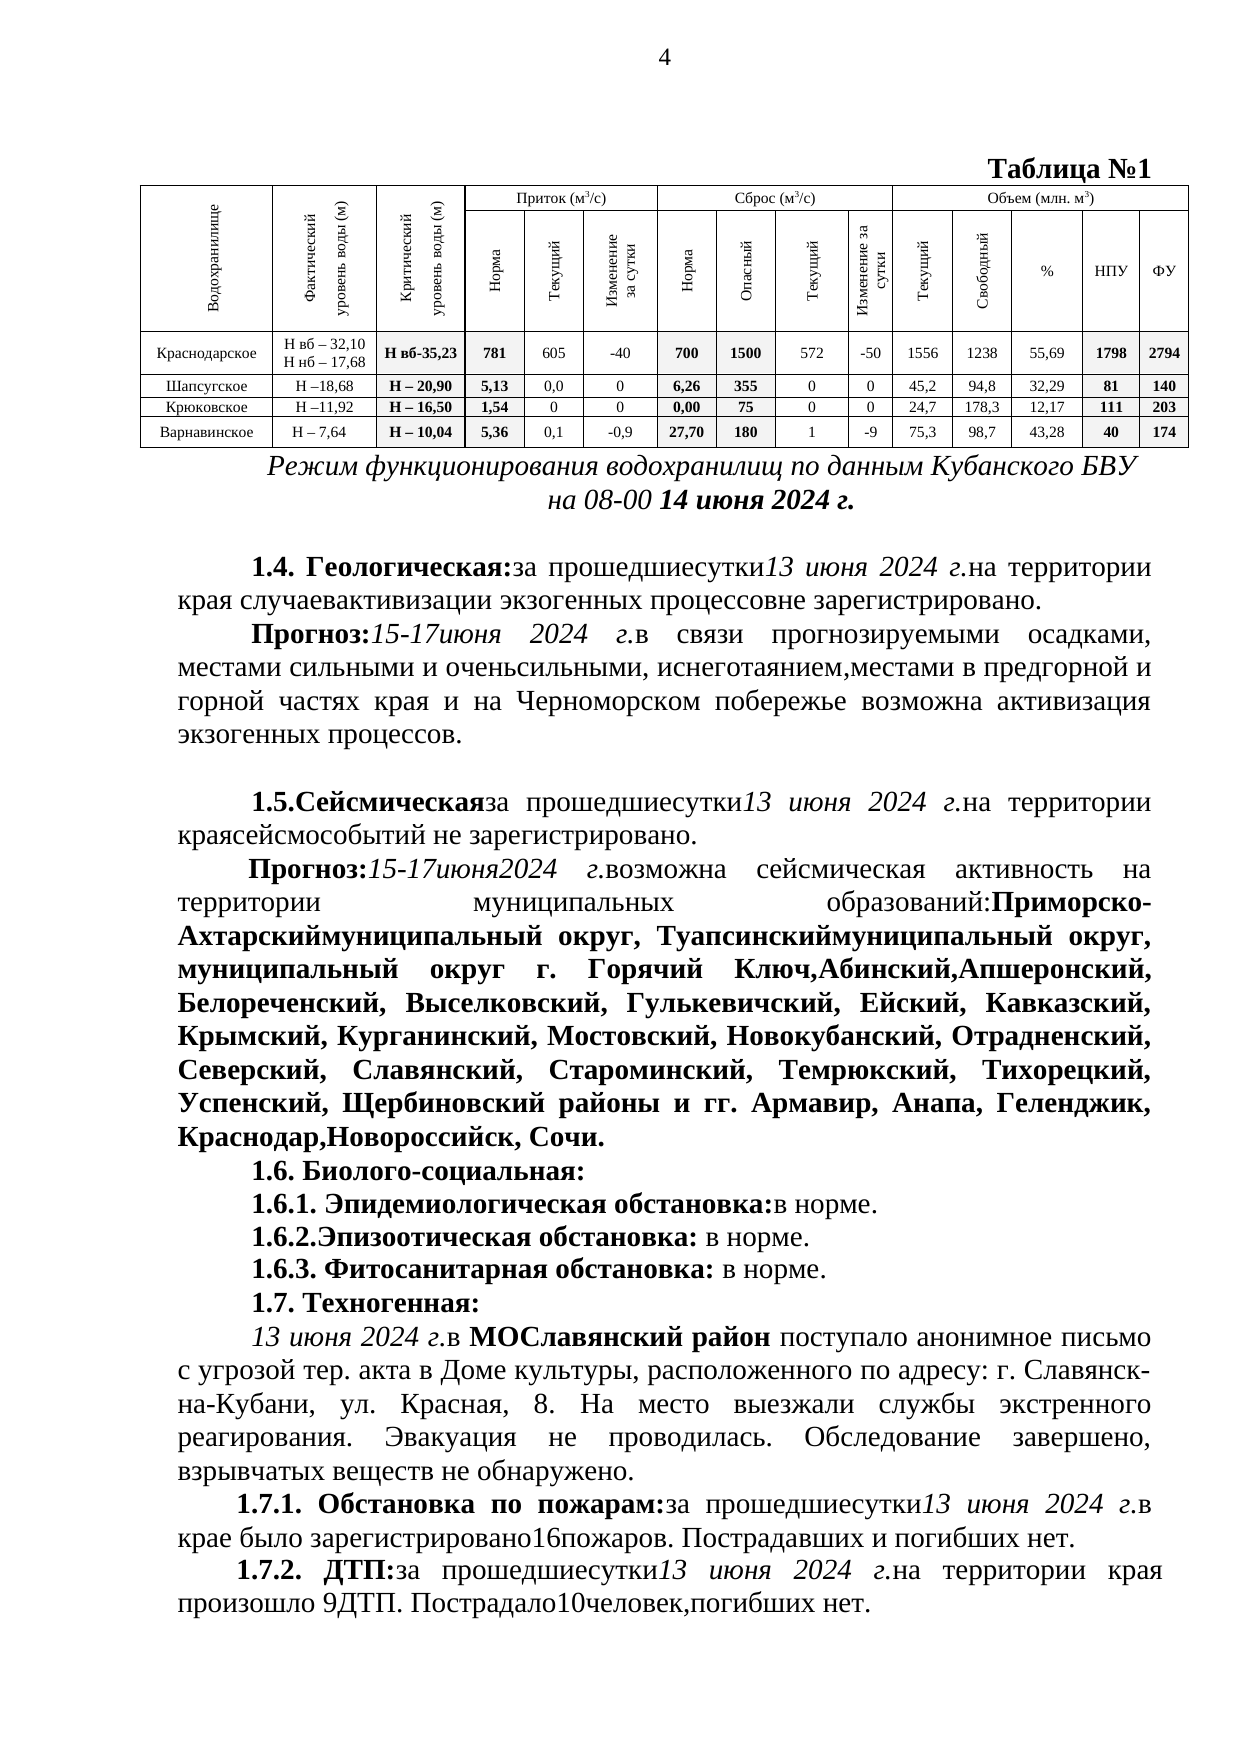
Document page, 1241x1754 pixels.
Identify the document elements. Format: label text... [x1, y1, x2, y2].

table_cell 81 [1083, 375, 1139, 397]
table_cell 0 [584, 398, 657, 416]
table_cell 174 [1140, 417, 1188, 447]
table_cell 1 [776, 417, 848, 447]
table_cell 24,7 [893, 398, 952, 416]
table_header Водохранилище [141, 186, 272, 331]
table_cell % [1012, 211, 1082, 331]
table_cell 178,3 [953, 398, 1011, 416]
table_cell 0,1 [525, 417, 583, 447]
table_header Критический уровень воды (м) [377, 186, 464, 331]
text 1.6.3. Фитосанитарная обстановка: в норме. [177, 1253, 1152, 1285]
table_cell 75 [717, 398, 775, 416]
table_cell -0,9 [584, 417, 657, 447]
table_cell 5,36 [466, 417, 524, 447]
table_cell 27,70 [658, 417, 716, 447]
table_header Фактический уровень воды (м) [273, 186, 376, 331]
table_cell 203 [1140, 398, 1188, 416]
table_cell 0,00 [658, 398, 716, 416]
table_cell Норма [658, 211, 716, 331]
table_cell 40 [1083, 417, 1139, 447]
table_cell 5,13 [466, 375, 524, 397]
table_cell Н – 10,04 [377, 417, 464, 447]
table_cell 1,54 [466, 398, 524, 416]
table_cell Н –11,92 [273, 398, 376, 416]
table_cell Краснодарское [141, 332, 272, 373]
table_cell 572 [776, 332, 848, 373]
text Прогноз:15-17июня 2024 г.в связи прогнозируемыми осадками, местами сильными и оченьсильными, иснеготаянием,местами в предгорной и горной частях края и на Черноморском побережье возможна активизация экзогенных процессов. [177, 616, 1152, 750]
table_cell Н –18,68 [273, 375, 376, 397]
table_cell НПУ [1083, 211, 1139, 331]
table_cell 2794 [1140, 332, 1188, 373]
table_cell Свободный [953, 211, 1011, 331]
text Таблица №1 [177, 152, 1152, 185]
table_cell 55,69 [1012, 332, 1082, 373]
table_cell 605 [525, 332, 583, 373]
table_cell Текущий [776, 211, 848, 331]
table_cell 0,0 [525, 375, 583, 397]
table_cell 180 [717, 417, 775, 447]
text 1.7.2. ДТП:за прошедшиесутки13 июня 2024 г.на территории края произошло 9ДТП. Пострадало10человек,погибших нет. [177, 1554, 1163, 1619]
table_cell 32,29 [1012, 375, 1082, 397]
table_cell Н – 16,50 [377, 398, 464, 416]
table_cell 140 [1140, 375, 1188, 397]
table_cell 75,3 [893, 417, 952, 447]
table_cell 0 [776, 398, 848, 416]
table_cell -9 [849, 417, 892, 447]
table_cell 1238 [953, 332, 1011, 373]
table_cell Опасный [717, 211, 775, 331]
table_cell 6,26 [658, 375, 716, 397]
table_cell Н вб-35,23 [377, 332, 464, 373]
table_cell Изменение за сутки [584, 211, 657, 331]
table_cell 700 [658, 332, 716, 373]
table_cell 1556 [893, 332, 952, 373]
table_cell 355 [717, 375, 775, 397]
table_cell Варнавинское [141, 417, 272, 447]
table_cell 94,8 [953, 375, 1011, 397]
table_cell Крюковское [141, 398, 272, 416]
table_cell 43,28 [1012, 417, 1082, 447]
table_cell 1798 [1083, 332, 1139, 373]
table_cell 45,2 [893, 375, 952, 397]
table_cell 0 [849, 375, 892, 397]
table_cell 781 [466, 332, 524, 373]
table_cell 111 [1083, 398, 1139, 416]
table_cell ФУ [1140, 211, 1188, 331]
table_cell 1500 [717, 332, 775, 373]
table_header Приток (м3/с) [466, 186, 657, 210]
text 1.5.Сейсмическаяза прошедшиесутки13 июня 2024 г.на территории краясейсмособытий не зарегистрировано. [177, 784, 1152, 851]
table_cell Норма [466, 211, 524, 331]
table_cell Текущий [893, 211, 952, 331]
table_cell 0 [776, 375, 848, 397]
text 1.7.1. Обстановка по пожарам:за прошедшиесутки13 июня 2024 г.в крае было зарегистрировано16пожаров. Пострадавших и погибших нет. [177, 1487, 1152, 1554]
table_cell Н – 7,64 [273, 417, 376, 447]
table_cell 0 [584, 375, 657, 397]
table_cell Текущий [525, 211, 583, 331]
text 1.7. Техногенная: [177, 1285, 1152, 1319]
table_cell 0 [525, 398, 583, 416]
table_cell Н – 20,90 [377, 375, 464, 397]
table_cell 12,17 [1012, 398, 1082, 416]
text Прогноз:15-17июня2024 г.возможна сейсмическая активность на территории муниципальных образований:Приморско-Ахтарскиймуниципальный округ, Туапсинскиймуниципальный округ, муниципальный округ г. Горячий Ключ,Абинский,Апшеронский, Белореченский, Выселковский, Гулькевичский, Ейский, Кавказский, Крымский, Курганинский, Мостовский, Новокубанский, Отрадненский, Северский, Славянский, Староминский, Темрюкский, Тихорецкий, Успенский, Щербиновский районы и гг. Армавир, Анапа, Геленджик, Краснодар,Новороссийск, Сочи. [177, 851, 1152, 1153]
table_cell 98,7 [953, 417, 1011, 447]
text Режим функционирования водохранилищ по данным Кубанского БВУ [177, 448, 1152, 482]
table_cell -50 [849, 332, 892, 373]
table_cell Н вб – 32,10 Н нб – 17,68 [273, 332, 376, 373]
text на 08-00 14 июня 2024 г. [177, 482, 1152, 515]
table_cell -40 [584, 332, 657, 373]
text 1.6.2.Эпизоотическая обстановка: в норме. [177, 1220, 1152, 1253]
text 13 июня 2024 г.в МОСлавянский район поступало анонимное письмо с угрозой тер. акта в Доме культуры, расположенного по адресу: г. Славянск-на-Кубани, ул. Красная, 8. На место выезжали службы экстренного реагирования. Эвакуация не проводилась. Обследование завершено, взрывчатых веществ не обнаружено. [177, 1319, 1152, 1487]
table_cell Изменение за сутки [849, 211, 892, 331]
text 1.4. Геологическая:за прошедшиесутки13 июня 2024 г.на территории края случаевактивизации экзогенных процессовне зарегистрировано. [177, 549, 1152, 616]
table_header Сброс (м3/с) [658, 186, 892, 210]
table_cell Шапсугское [141, 375, 272, 397]
table_cell 0 [849, 398, 892, 416]
table_header Объем (млн. м3) [893, 186, 1188, 210]
text 1.6. Биолого-социальная: [177, 1153, 1152, 1186]
text 1.6.1. Эпидемиологическая обстановка:в норме. [177, 1186, 1152, 1220]
